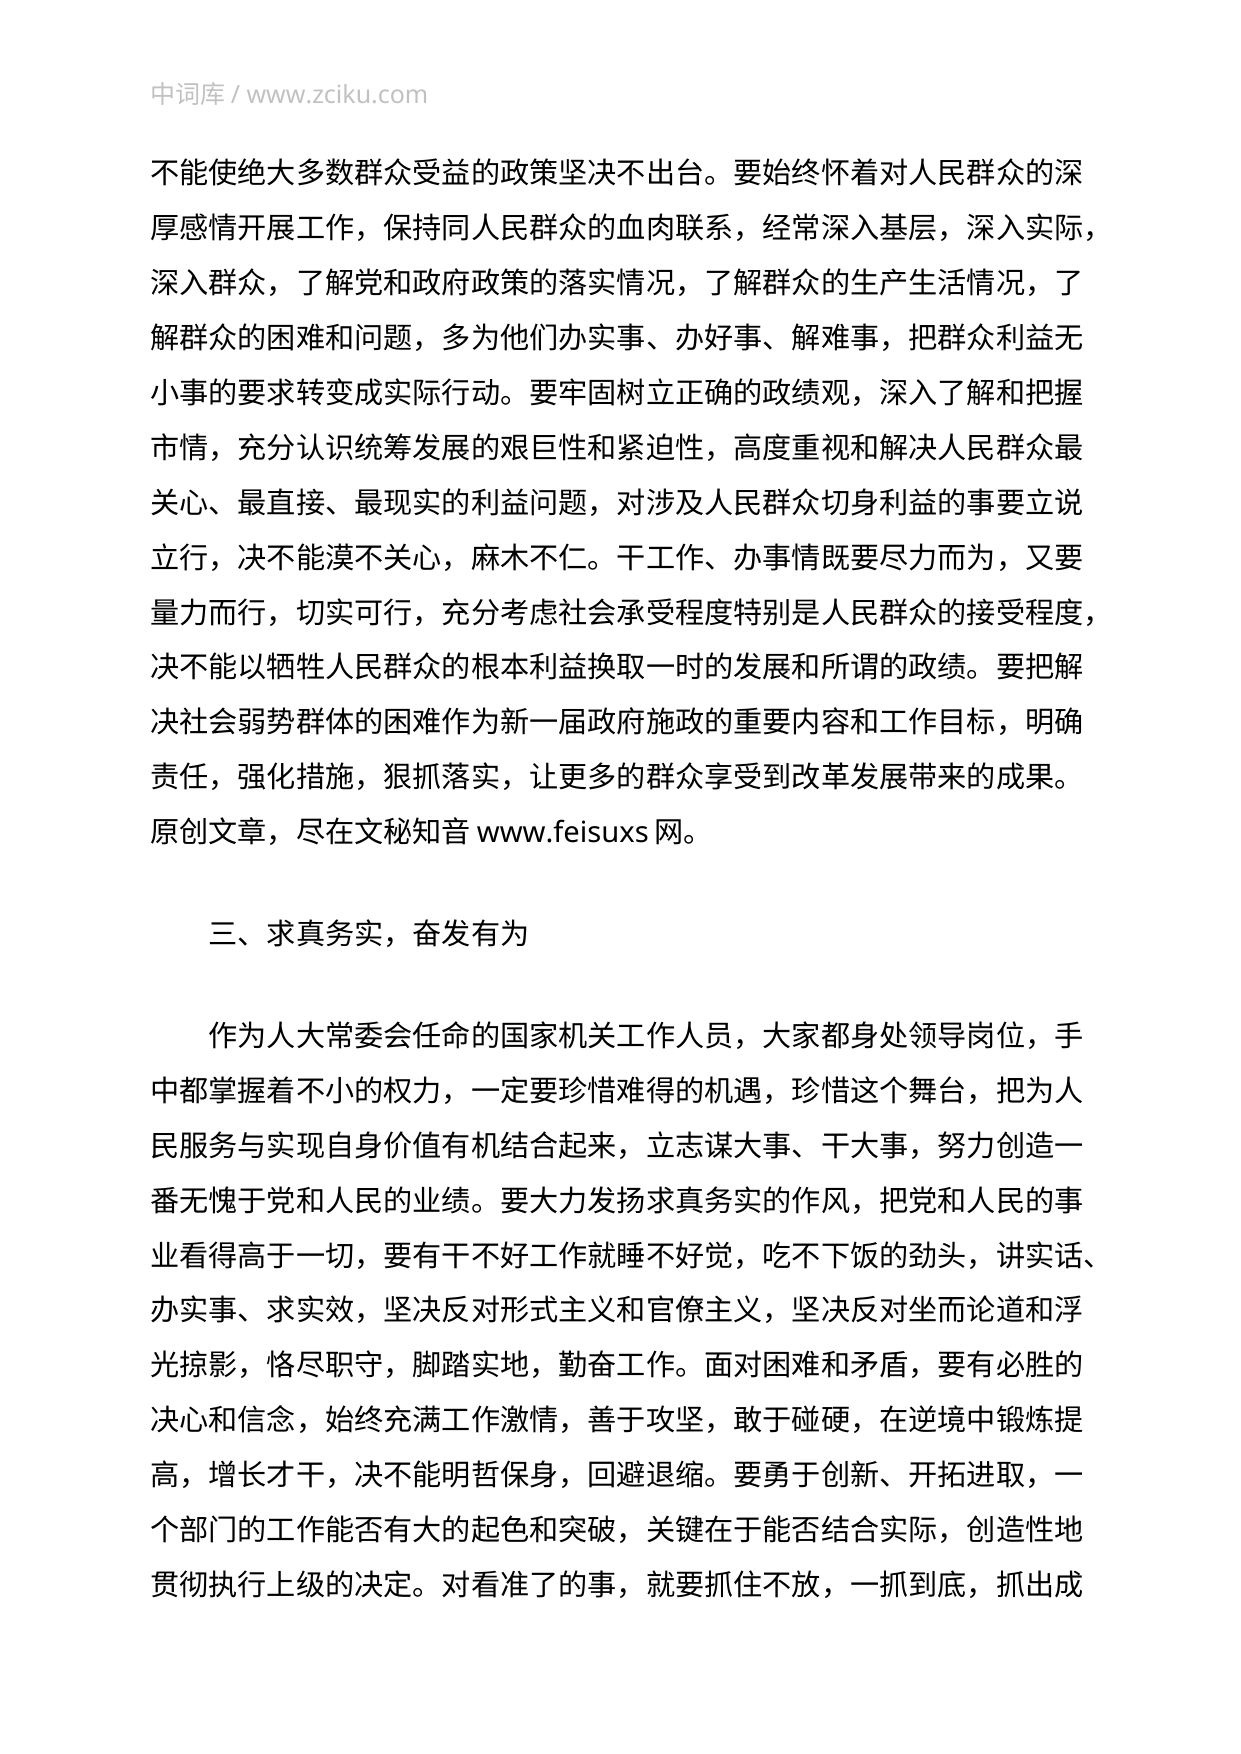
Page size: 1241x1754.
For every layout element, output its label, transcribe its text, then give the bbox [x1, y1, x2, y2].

text 三、求真务实，奋发有为 [150, 911, 1090, 953]
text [150, 1012, 1090, 1604]
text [150, 150, 1090, 851]
